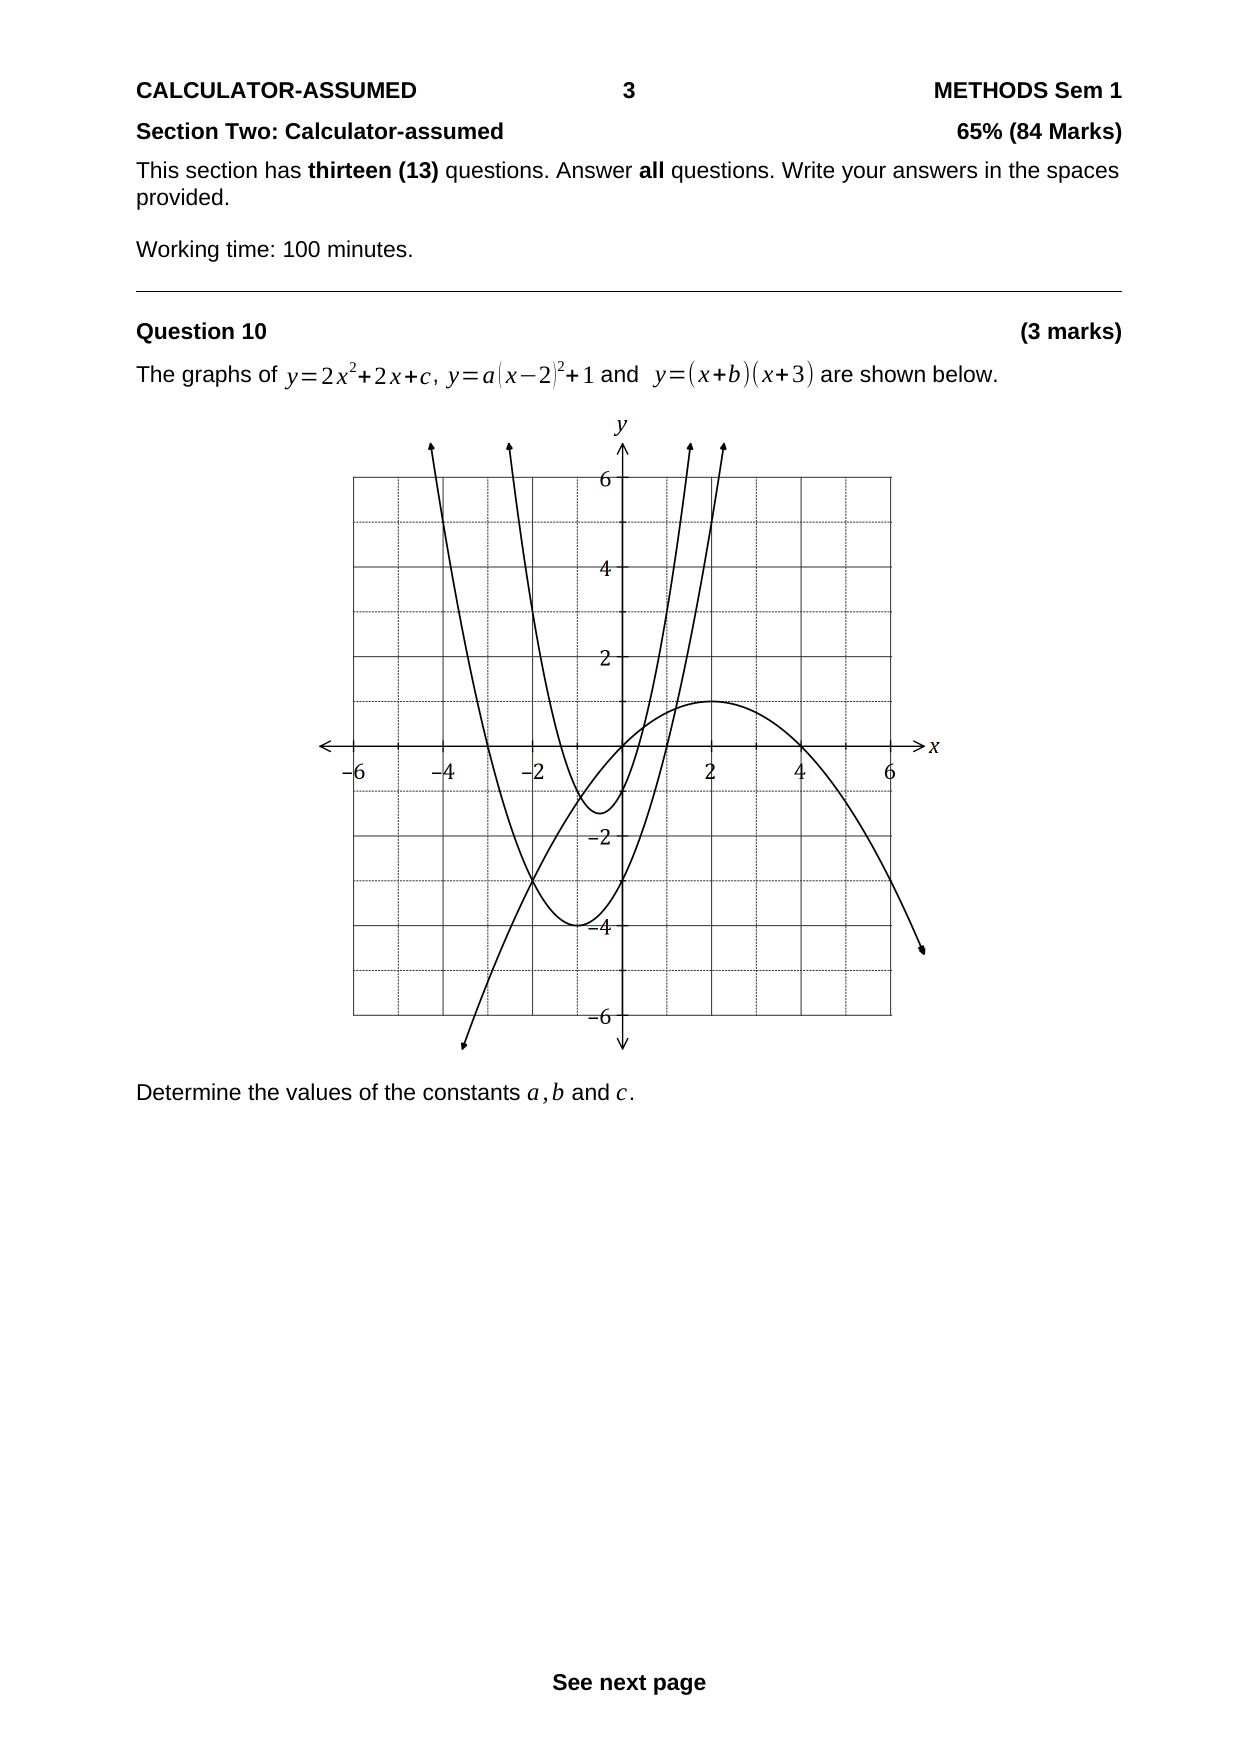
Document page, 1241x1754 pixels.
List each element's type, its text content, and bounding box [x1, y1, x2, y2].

text The graphs of , and are shown below. [136, 357, 1122, 391]
text Section Two: Calculator-assumed 65% (84 Marks) [136, 118, 1122, 144]
text Working time: 100 minutes. [136, 236, 1122, 262]
picture [316, 417, 942, 1052]
text This section has thirteen (13) questions. Answer all questions. Write your answers in the spaces provided. [136, 157, 1122, 210]
text Determine the values of the constants and . [136, 1078, 1122, 1106]
text Question 10 (3 marks) [136, 318, 1122, 345]
